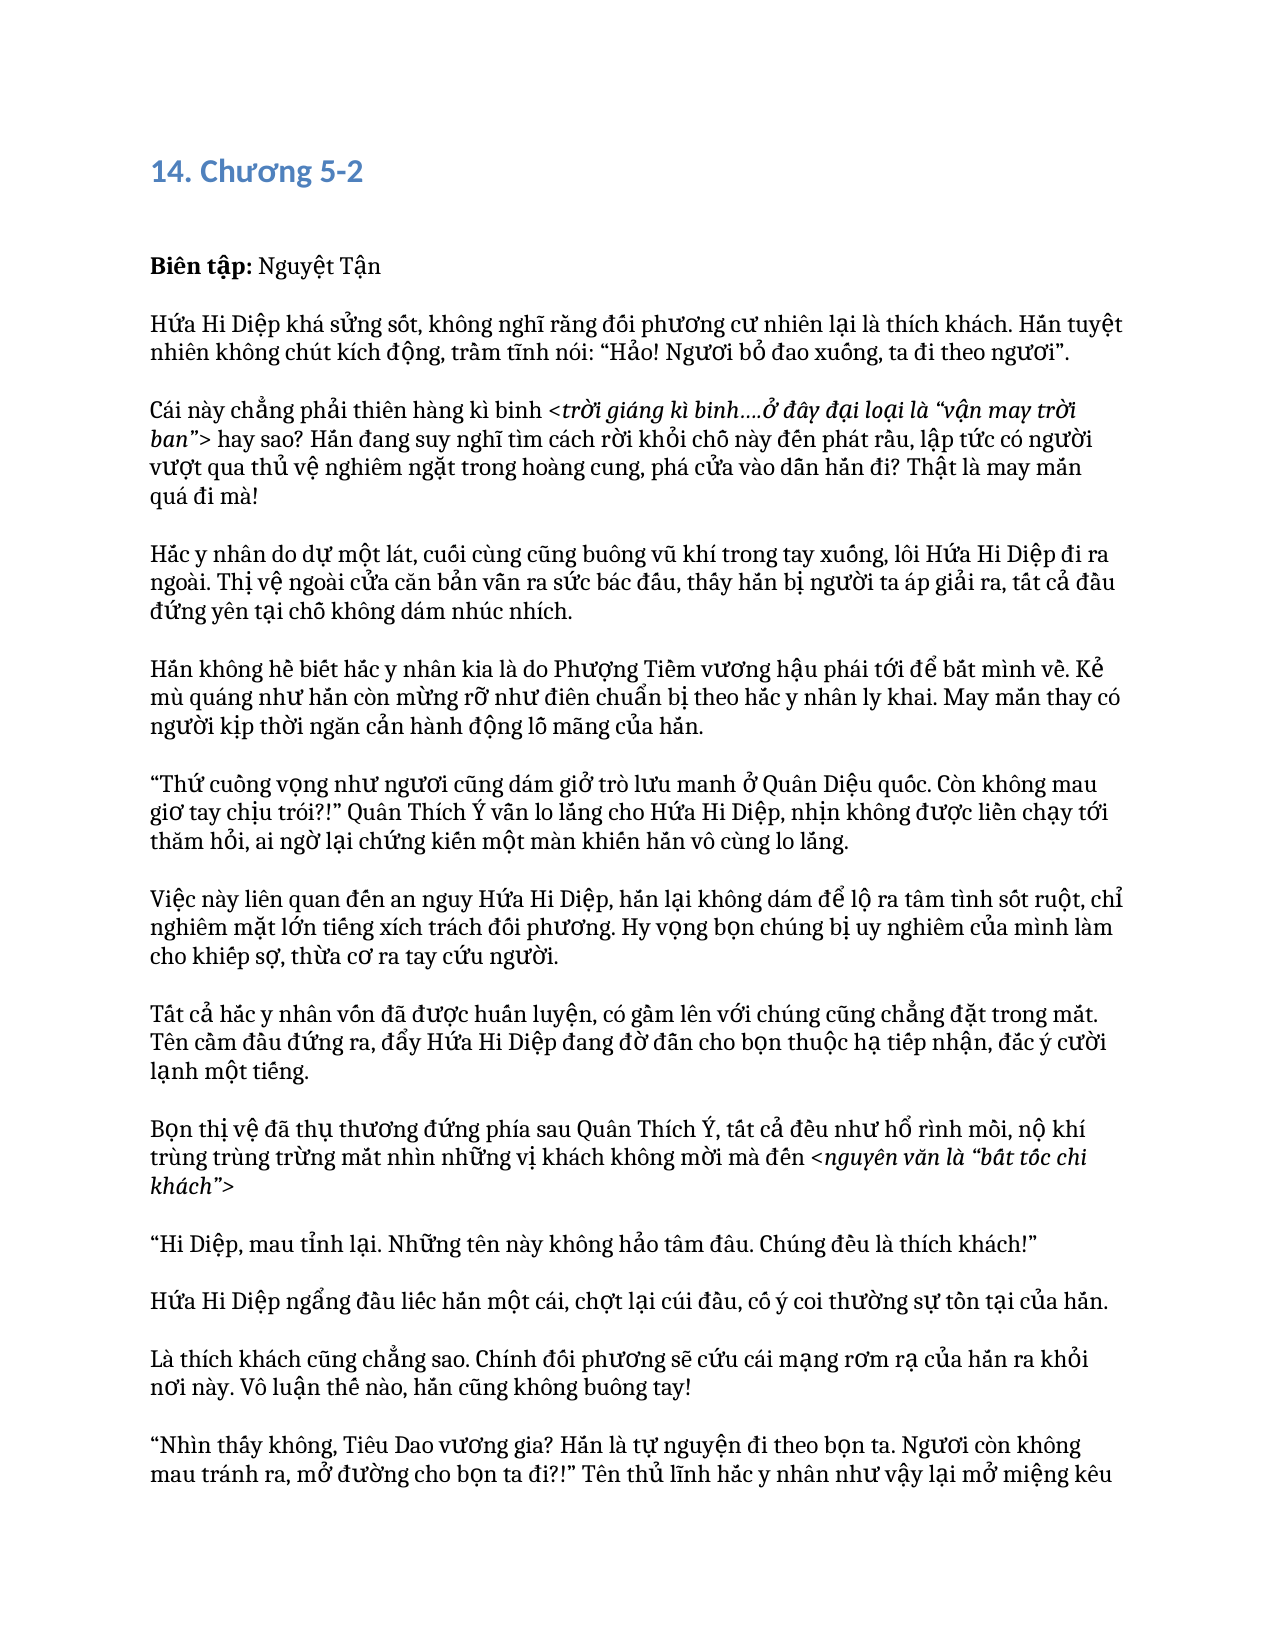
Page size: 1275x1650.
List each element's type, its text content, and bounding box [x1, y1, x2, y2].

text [150, 194, 1125, 1488]
subtitle 14. Chương 5-2 [150, 150, 1125, 191]
